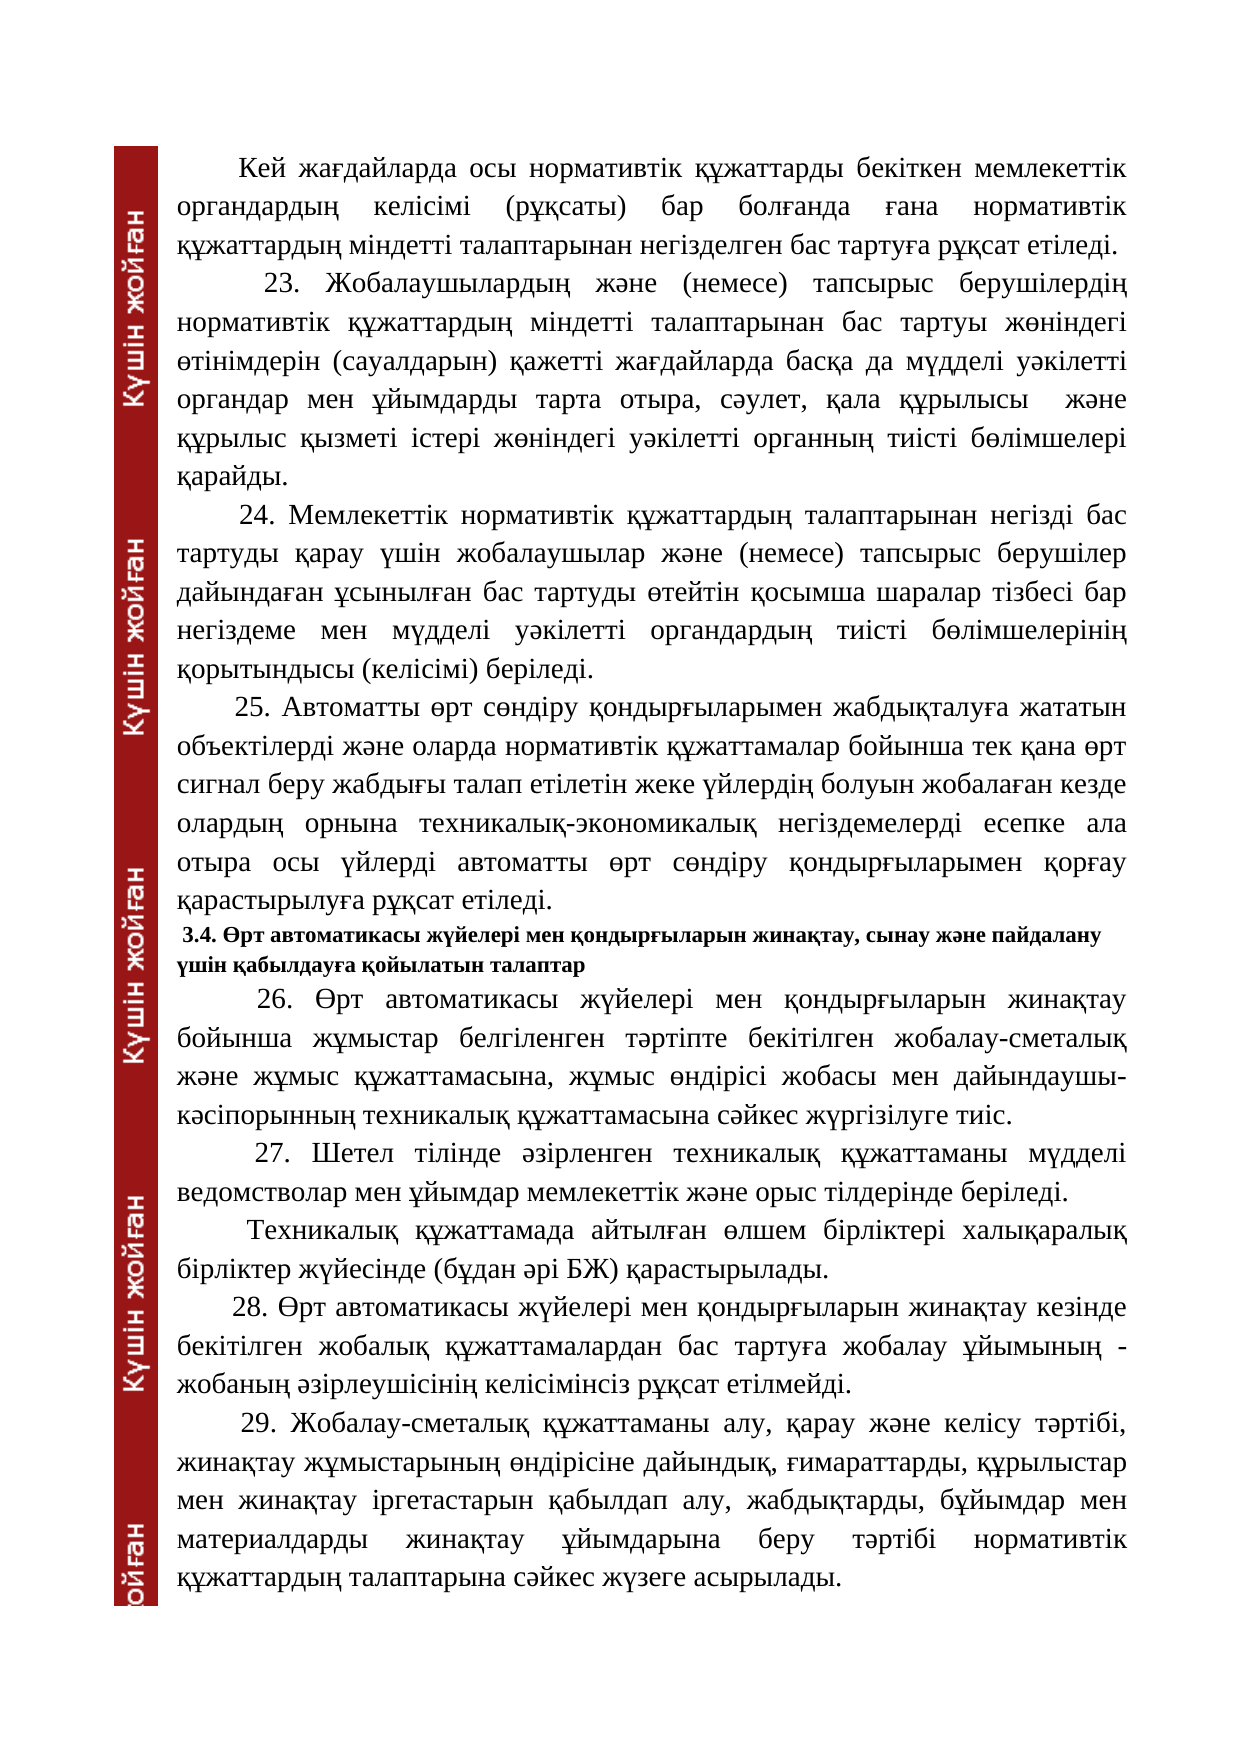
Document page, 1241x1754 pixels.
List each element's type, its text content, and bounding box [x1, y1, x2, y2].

picture [114, 492, 158, 497]
picture [114, 261, 158, 266]
picture [114, 916, 158, 921]
text 24. Мемлекеттік нормативтік құжаттардың талаптарынан негізді бас тартуды қарау үшін жобалаушылар және (немесе) тапсырыс берушілер дайындаған ұсынылған бас тартуды өтейтін қосымша шаралар тізбесі бар негіздеме мен мүдделі уәкілетті органдардың тиісті бөлімшелерінің қорытындысы (келісімі) беріледі. [112, 497, 1128, 684]
picture [114, 977, 158, 981]
text 23. Жобалаушылардың және (немесе) тапсырыс берушілердің нормативтік құжаттардың міндетті талаптарынан бас тартуы жөніндегі өтінімдерін (сауалдарын) қажетті жағдайларда басқа да мүдделі уәкілетті органдар мен ұйымдарды тарта отыра, сәулет, қала құрылысы және құрылыс қызметі істері жөніндегі уәкілетті органның тиісті бөлімшелері қарайды. [112, 266, 1128, 492]
picture [114, 684, 158, 689]
text 29. Жобалау-сметалық құжаттаманы алу, қарау және келісу тәртібі, жинақтау жұмыстарының өндірісіне дайындық, ғимараттарды, құрылыстар мен жинақтау іргетастарын қабылдап алу, жабдықтарды, бұйымдар мен материалдарды жинақтау ұйымдарына беру тәртібі нормативтік құжаттардың талаптарына сәйкес жүзеге асырылады. [112, 1405, 1128, 1593]
text 27. Шетел тілінде әзірленген техникалық құжаттаманы мүдделі ведомстволар мен ұйымдар мемлекеттік және орыс тілдерінде беріледі. [112, 1135, 1128, 1207]
text 28. Өрт автоматикасы жүйелері мен қондырғыларын жинақтау кезінде бекітілген жобалық құжаттамалардан бас тартуға жобалау ұйымының - жобаның әзірлеушісінің келісімінсіз рұқсат етілмейді. [112, 1289, 1128, 1400]
text Техникалық құжаттамада айтылған өлшем бірліктері халықаралық бірліктер жүйесінде (бұдан әрі БЖ) қарастырылады. [112, 1212, 1128, 1284]
text 3.4. Өрт автоматикасы жүйелері мен қондырғыларын жинақтау, сынау және пайдалану үшін қабылдауға қойылатын талаптар [112, 921, 1128, 977]
text 26. Өрт автоматикасы жүйелері мен қондырғыларын жинақтау бойынша жұмыстар белгіленген тәртіпте бекітілген жобалау-сметалық және жұмыс құжаттамасына, жұмыс өндірісі жобасы мен дайындаушы-кәсіпорынның техникалық құжаттамасына сәйкес жүргізілуге тиіс. [112, 981, 1128, 1130]
picture [114, 1593, 158, 1606]
text 25. Автоматты өрт сөндіру қондырғыларымен жабдықталуға жататын объектілерді және оларда нормативтік құжаттамалар бойынша тек қана өрт сигнал беру жабдығы талап етілетін жеке үйлердің болуын жобалаған кезде олардың орнына техникалық-экономикалық негіздемелерді есепке ала отыра осы үйлерді автоматты өрт сөндіру қондырғыларымен қорғау қарастырылуға рұқсат етіледі. [112, 689, 1128, 916]
picture [114, 1130, 158, 1135]
picture [114, 1400, 158, 1405]
text Кей жағдайларда осы нормативтік құжаттарды бекіткен мемлекеттік органдардың келісімі (рұқсаты) бар болғанда ғана нормативтік құжаттардың міндетті талаптарынан негізделген бас тартуға рұқсат етіледі. [112, 150, 1128, 261]
picture [114, 1207, 158, 1212]
picture [114, 1284, 158, 1289]
picture [114, 146, 158, 150]
